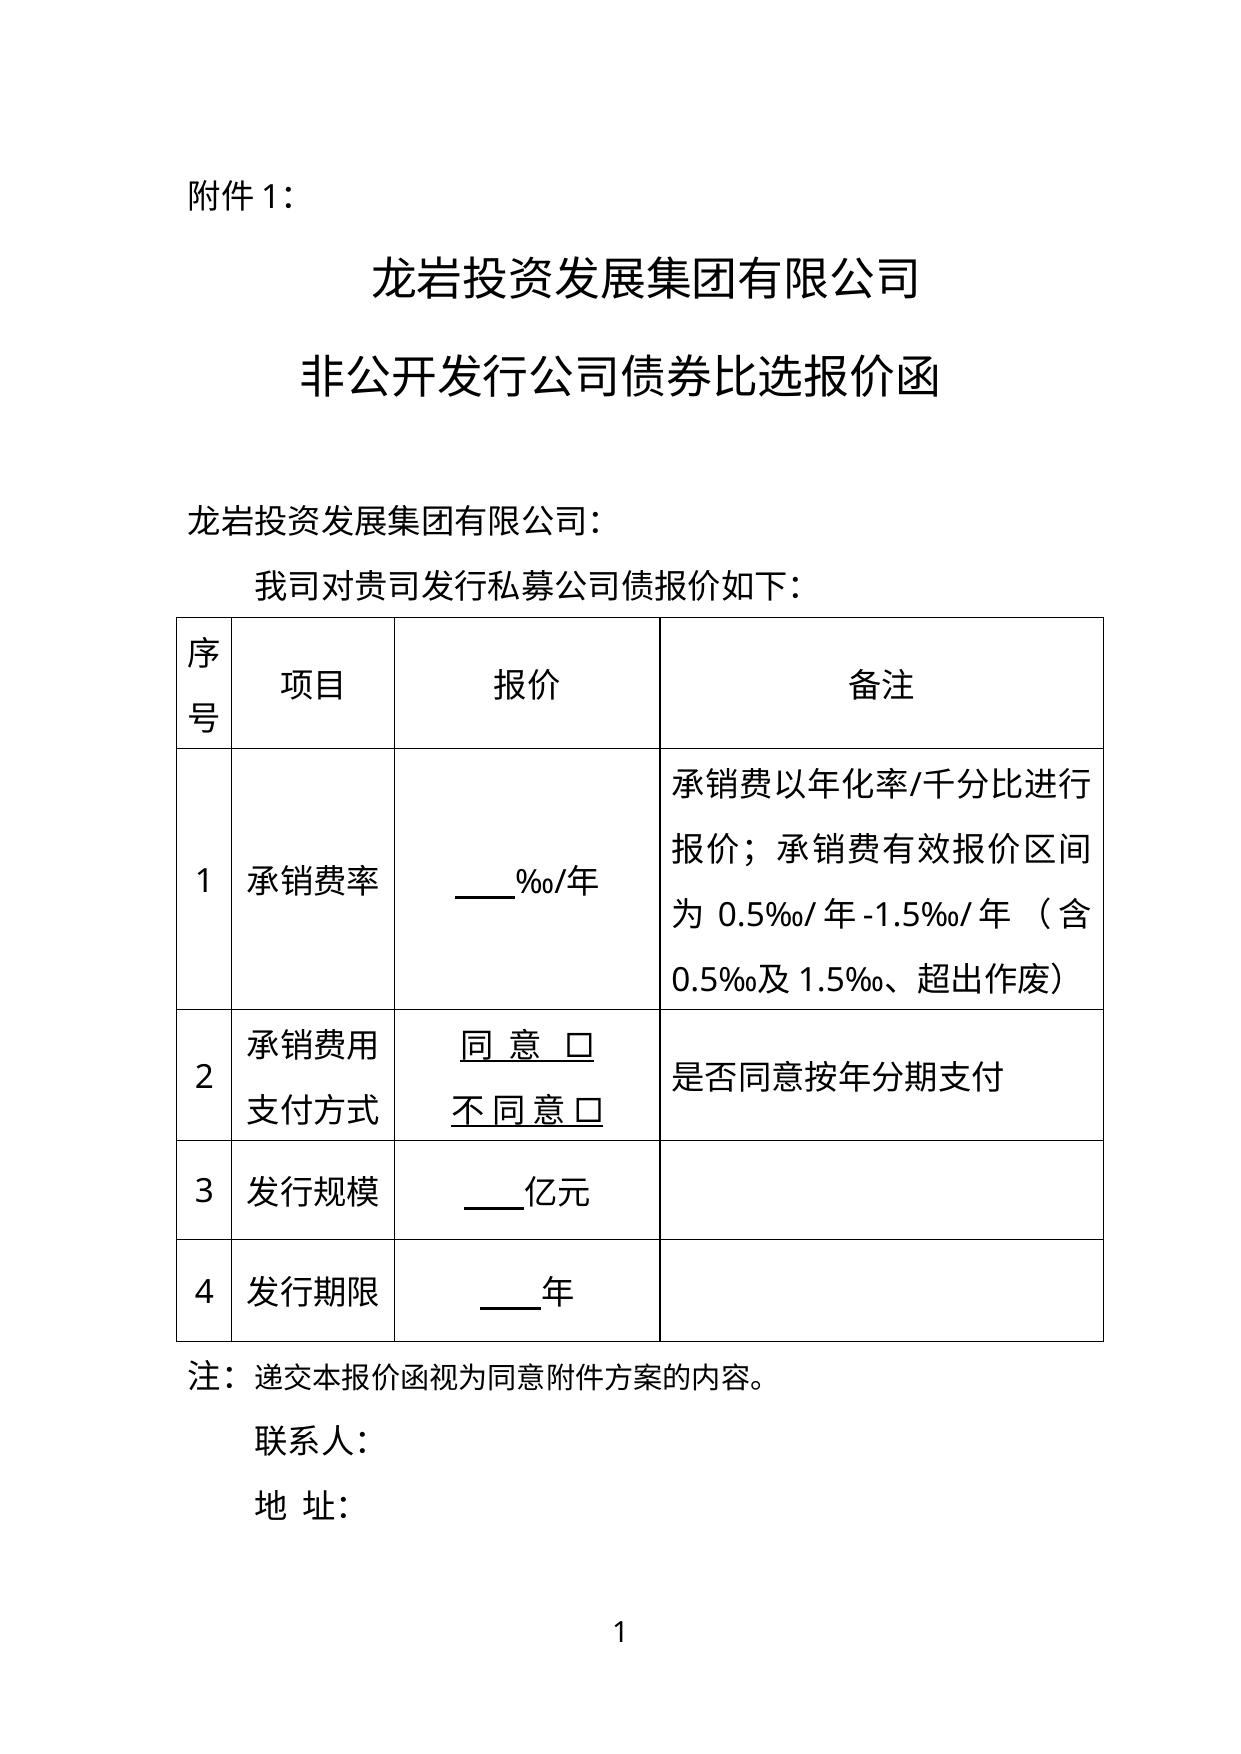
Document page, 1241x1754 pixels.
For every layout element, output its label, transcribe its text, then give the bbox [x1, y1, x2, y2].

text 非公开发行公司债券比选报价函 [187, 324, 1053, 422]
table_cell 3 [177, 1141, 231, 1239]
table_header 项目 [232, 618, 394, 748]
table_cell 是否同意按年分期支付 [661, 1010, 1103, 1140]
table_cell 发行规模 [232, 1141, 394, 1239]
table_header 报价 [395, 618, 659, 748]
table_cell [661, 1240, 1103, 1341]
table_cell 2 [177, 1010, 231, 1140]
text 地 址： [187, 1472, 1053, 1537]
text 龙岩投资发展集团有限公司： [187, 487, 1053, 552]
table_cell 承销费用支付方式 [232, 1010, 394, 1140]
text 龙岩投资发展集团有限公司 [187, 227, 1053, 324]
table_cell 承销费以年化率/千分比进行报价；承销费有效报价区间为0.5‰/年-1.5‰/年（含0.5‰及1.5‰、超出作废） [661, 749, 1103, 1009]
text 联系人： [187, 1407, 1053, 1472]
table_cell ‰/年 [395, 749, 659, 1009]
table_cell 年 [395, 1240, 659, 1341]
text 注：递交本报价函视为同意附件方案的内容。 [187, 1342, 1053, 1407]
text 附件1： [187, 162, 1053, 227]
text 我司对贵司发行私募公司债报价如下： [187, 552, 1053, 617]
table_header 序号 [177, 618, 231, 748]
table_cell 1 [177, 749, 231, 1009]
table_cell 承销费率 [232, 749, 394, 1009]
table_cell 发行期限 [232, 1240, 394, 1341]
table_cell [661, 1141, 1103, 1239]
table_cell 4 [177, 1240, 231, 1341]
table_header 备注 [661, 618, 1103, 748]
table_cell 同 意 不 同 意 [395, 1010, 659, 1140]
table_cell 亿元 [395, 1141, 659, 1239]
